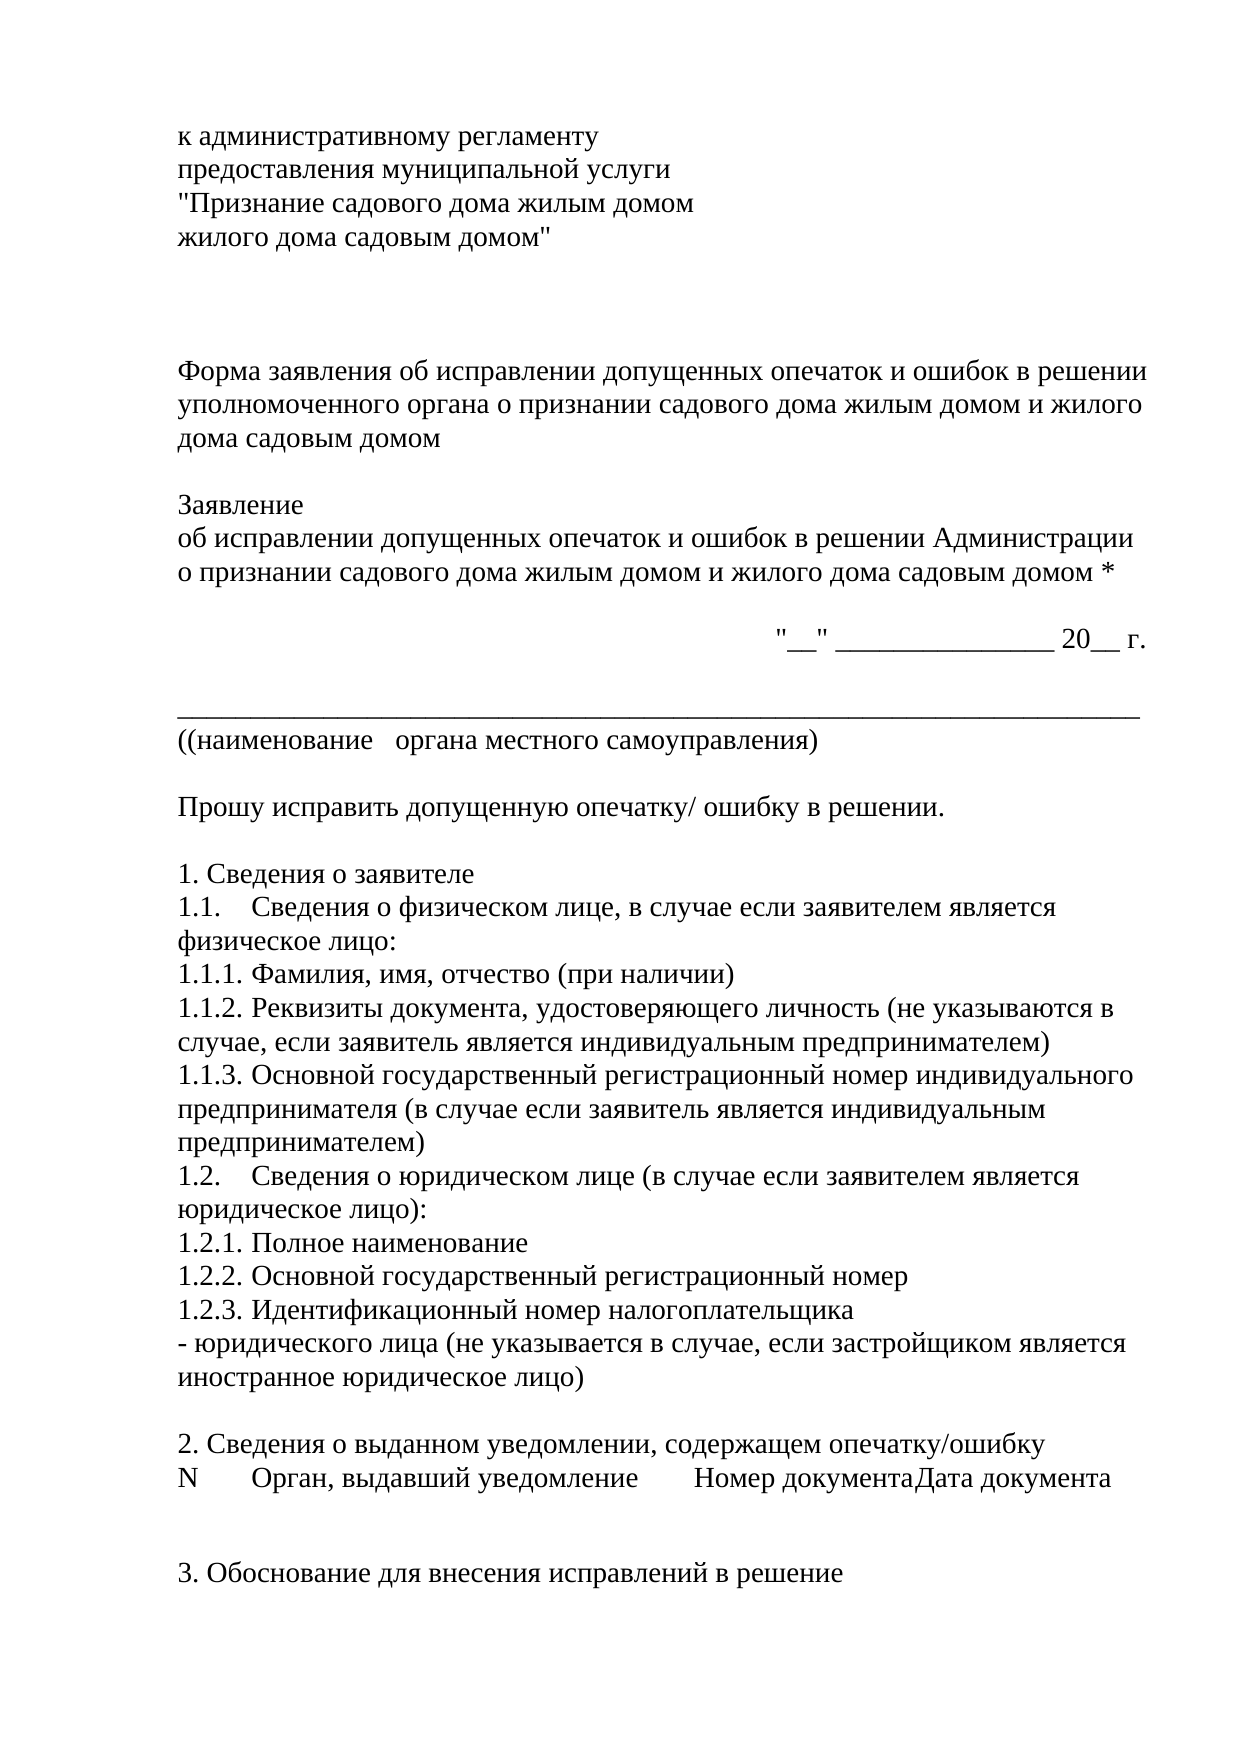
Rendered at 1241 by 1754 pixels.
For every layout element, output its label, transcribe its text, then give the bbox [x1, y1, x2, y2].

text Прошу исправить допущенную опечатку/ ошибку в решении. [177, 789, 1152, 822]
text "__" _______________ 20__ г. [177, 621, 1152, 655]
text 1.1. Сведения о физическом лице, в случае если заявителем является физическое лицо: [177, 889, 1152, 957]
text 1.2.3. Идентификационный номер налогоплательщика [177, 1292, 1152, 1326]
text Заявление [177, 487, 1152, 521]
text N Орган, выдавший уведомление Номер документа Дата документа [177, 1460, 1152, 1493]
text предоставления муниципальной услуги [177, 152, 1152, 185]
text 1.2.2. Основной государственный регистрационный номер [177, 1258, 1152, 1292]
text __________________________________________________________________ [177, 688, 1152, 722]
text об исправлении допущенных опечаток и ошибок в решении Администрации о признании садового дома жилым домом и жилого дома садовым домом * [177, 521, 1152, 588]
text Форма заявления об исправлении допущенных опечаток и ошибок в решении уполномоченного органа о признании садового дома жилым домом и жилого дома садовым домом [177, 353, 1152, 453]
text 1.1.2. Реквизиты документа, удостоверяющего личность (не указываются в случае, если заявитель является индивидуальным предпринимателем) [177, 990, 1152, 1057]
text 1. Сведения о заявителе [177, 856, 1152, 889]
text 1.1.3. Основной государственный регистрационный номер индивидуального предпринимателя (в случае если заявитель является индивидуальным предпринимателем) [177, 1057, 1152, 1158]
text к административному регламенту [177, 118, 1152, 152]
text - юридического лица (не указывается в случае, если застройщиком является иностранное юридическое лицо) [177, 1326, 1152, 1393]
text жилого дома садовым домом" [177, 219, 1152, 252]
text "Признание садового дома жилым домом [177, 185, 1152, 219]
text 2. Сведения о выданном уведомлении, содержащем опечатку/ошибку [177, 1426, 1152, 1460]
text 1.2.1. Полное наименование [177, 1225, 1152, 1258]
text ((наименование органа местного самоуправления) [177, 722, 1152, 755]
text 3. Обоснование для внесения исправлений в решение [177, 1555, 1152, 1588]
text 1.2. Сведения о юридическом лице (в случае если заявителем является юридическое лицо): [177, 1158, 1152, 1225]
text 1.1.1. Фамилия, имя, отчество (при наличии) [177, 957, 1152, 990]
